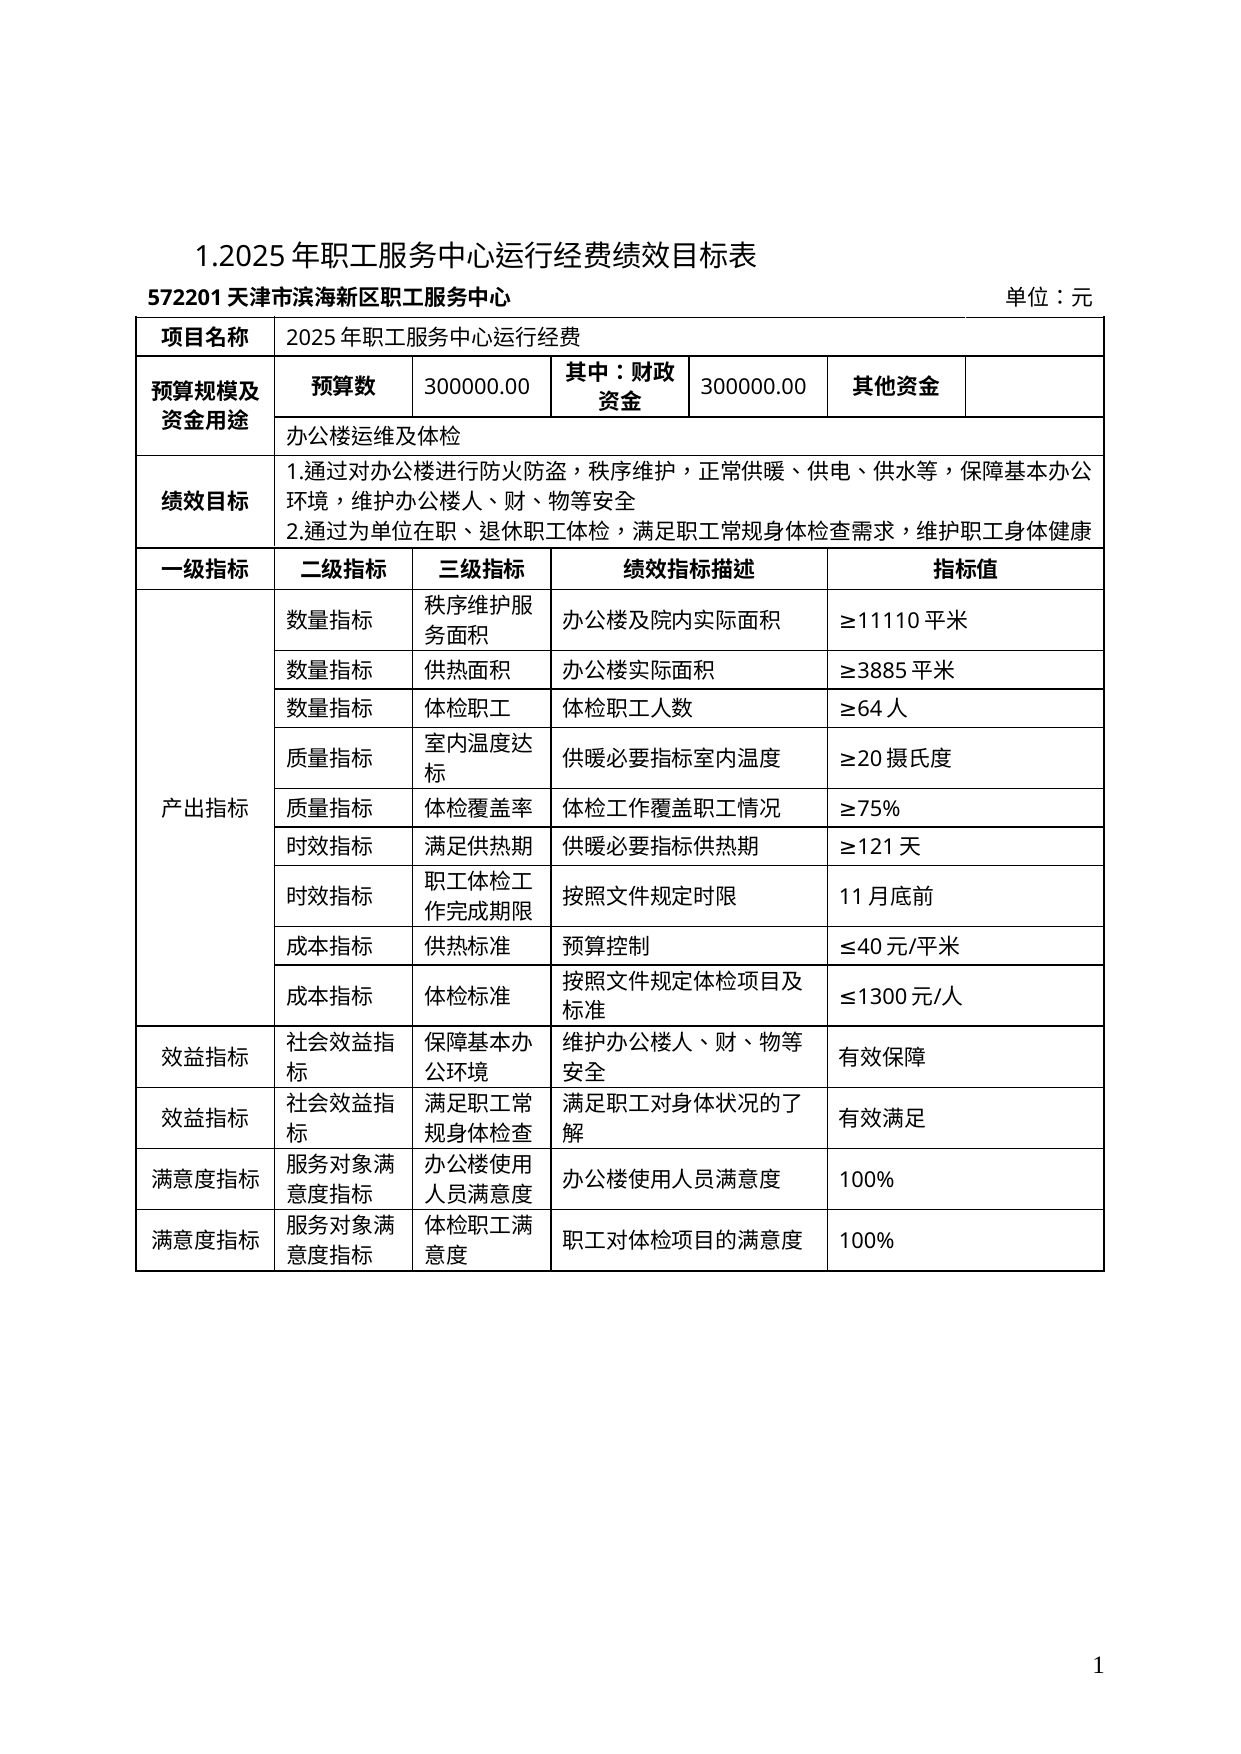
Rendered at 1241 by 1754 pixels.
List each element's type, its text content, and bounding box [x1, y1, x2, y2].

table_cell 效益指标 [137, 1088, 274, 1148]
table_cell 按照文件规定体检项目及标准 [552, 966, 827, 1025]
table_cell 2025年职工服务中心运行经费 [275, 318, 1103, 355]
table_header 绩效指标描述 [552, 549, 827, 588]
table_cell 体检标准 [413, 966, 550, 1025]
table_cell 满足职工对身体状况的了解 [552, 1088, 827, 1148]
table_cell 其他资金 [828, 357, 965, 416]
table_cell 成本指标 [275, 966, 412, 1025]
table_cell 300000.00 [690, 357, 827, 416]
table_cell ≥11110平米 [828, 590, 1103, 650]
table_cell 数量指标 [275, 651, 412, 688]
table_cell 满意度指标 [137, 1149, 274, 1209]
table_cell 预算数 [275, 357, 412, 416]
table_cell 1.通过对办公楼进行防火防盗，秩序维护，正常供暖、供电、供水等，保障基本办公环境，维护办公楼人、财、物等安全 2.通过为单位在职、退休职工体检，满足职工常规身体检查需求，维护职工身体健康 [275, 456, 1103, 545]
table_cell 体检职工人数 [552, 690, 827, 727]
table_cell 办公楼实际面积 [552, 651, 827, 688]
table_cell 产出指标 [137, 590, 274, 1025]
table_cell 职工体检工作完成期限 [413, 866, 550, 926]
table_cell 体检职工满意度 [413, 1210, 550, 1270]
table_cell 按照文件规定时限 [552, 866, 827, 926]
table_cell 100% [828, 1210, 1103, 1270]
table_cell 体检覆盖率 [413, 789, 550, 826]
table_cell 秩序维护服务面积 [413, 590, 550, 650]
table_cell 数量指标 [275, 690, 412, 727]
table_header 二级指标 [275, 549, 412, 588]
table_cell 绩效目标 [137, 456, 274, 545]
text 1.2025年职工服务中心运行经费绩效目标表 [136, 235, 1104, 275]
table_cell 其中：财政 资金 [552, 357, 688, 416]
table_header 指标值 [828, 549, 1103, 588]
table_cell 服务对象满意度指标 [275, 1210, 412, 1270]
table_cell 体检工作覆盖职工情况 [552, 789, 827, 826]
table_cell ≥20摄氏度 [828, 728, 1103, 788]
table_cell 保障基本办公环境 [413, 1027, 550, 1086]
table_cell 办公楼运维及体检 [275, 418, 1103, 454]
table_cell 社会效益指标 [275, 1027, 412, 1086]
table_cell 100% [828, 1149, 1103, 1209]
table_cell ≥75% [828, 789, 1103, 826]
table_header 572201天津市滨海新区职工服务中心 [137, 277, 965, 316]
table_header 单位：元 [966, 277, 1103, 316]
table_header 三级指标 [413, 549, 550, 588]
table_cell 时效指标 [275, 828, 412, 864]
table_cell 效益指标 [137, 1027, 274, 1086]
table_cell ≤40元/平米 [828, 927, 1103, 964]
table_header 一级指标 [137, 549, 274, 588]
table_cell 时效指标 [275, 866, 412, 926]
table_cell 满意度指标 [137, 1210, 274, 1270]
table_cell 预算规模及资金用途 [137, 357, 274, 454]
table_cell 室内温度达标 [413, 728, 550, 788]
table_cell 服务对象满意度指标 [275, 1149, 412, 1209]
table_cell 满足供热期 [413, 828, 550, 864]
table_cell 供热面积 [413, 651, 550, 688]
table_cell 办公楼使用人员满意度 [413, 1149, 550, 1209]
table_cell 项目名称 [137, 318, 274, 355]
table_cell 数量指标 [275, 590, 412, 650]
table_cell 质量指标 [275, 728, 412, 788]
table_cell 成本指标 [275, 927, 412, 964]
table_cell 有效保障 [828, 1027, 1103, 1086]
table_cell ≥3885平米 [828, 651, 1103, 688]
table_cell 办公楼使用人员满意度 [552, 1149, 827, 1209]
table_cell 职工对体检项目的满意度 [552, 1210, 827, 1270]
table_cell 质量指标 [275, 789, 412, 826]
table_cell 供暖必要指标室内温度 [552, 728, 827, 788]
table_cell 300000.00 [413, 357, 550, 416]
table_cell 供暖必要指标供热期 [552, 828, 827, 864]
table_cell [966, 357, 1103, 416]
table_cell 办公楼及院内实际面积 [552, 590, 827, 650]
table_cell 维护办公楼人、财、物等安全 [552, 1027, 827, 1086]
table_cell 供热标准 [413, 927, 550, 964]
table_cell 预算控制 [552, 927, 827, 964]
table_cell 社会效益指标 [275, 1088, 412, 1148]
table_cell 有效满足 [828, 1088, 1103, 1148]
table_cell ≥64人 [828, 690, 1103, 727]
table_cell 体检职工 [413, 690, 550, 727]
table_cell ≥121天 [828, 828, 1103, 864]
table_cell ≤1300元/人 [828, 966, 1103, 1025]
table_cell 满足职工常规身体检查 [413, 1088, 550, 1148]
table_cell 11月底前 [828, 866, 1103, 926]
